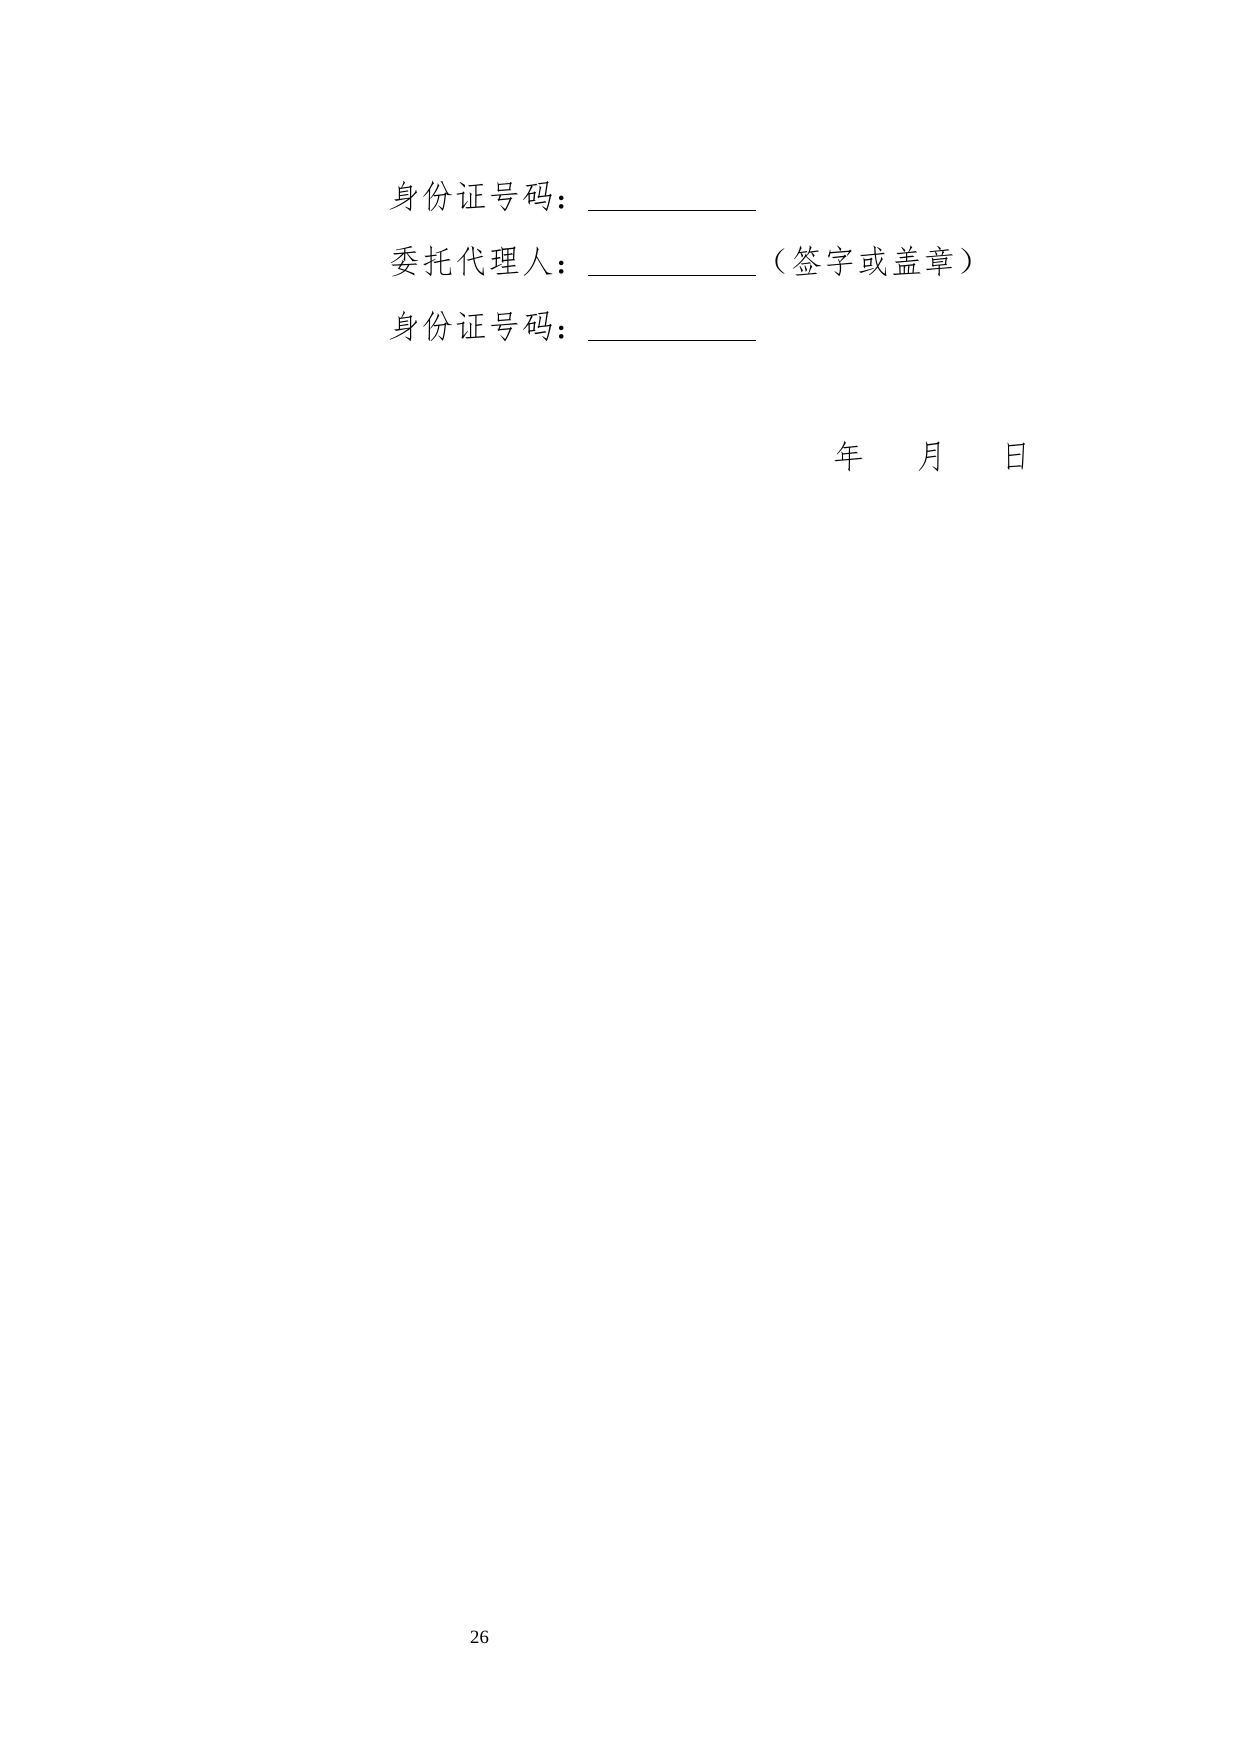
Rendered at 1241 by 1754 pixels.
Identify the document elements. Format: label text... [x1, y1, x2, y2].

text 身份证号码： [187, 162, 1053, 227]
text 身份证号码： [187, 292, 1053, 357]
text 年 月 日 [187, 422, 1053, 487]
text 委托代理人： （签字或盖章） [187, 227, 1053, 292]
